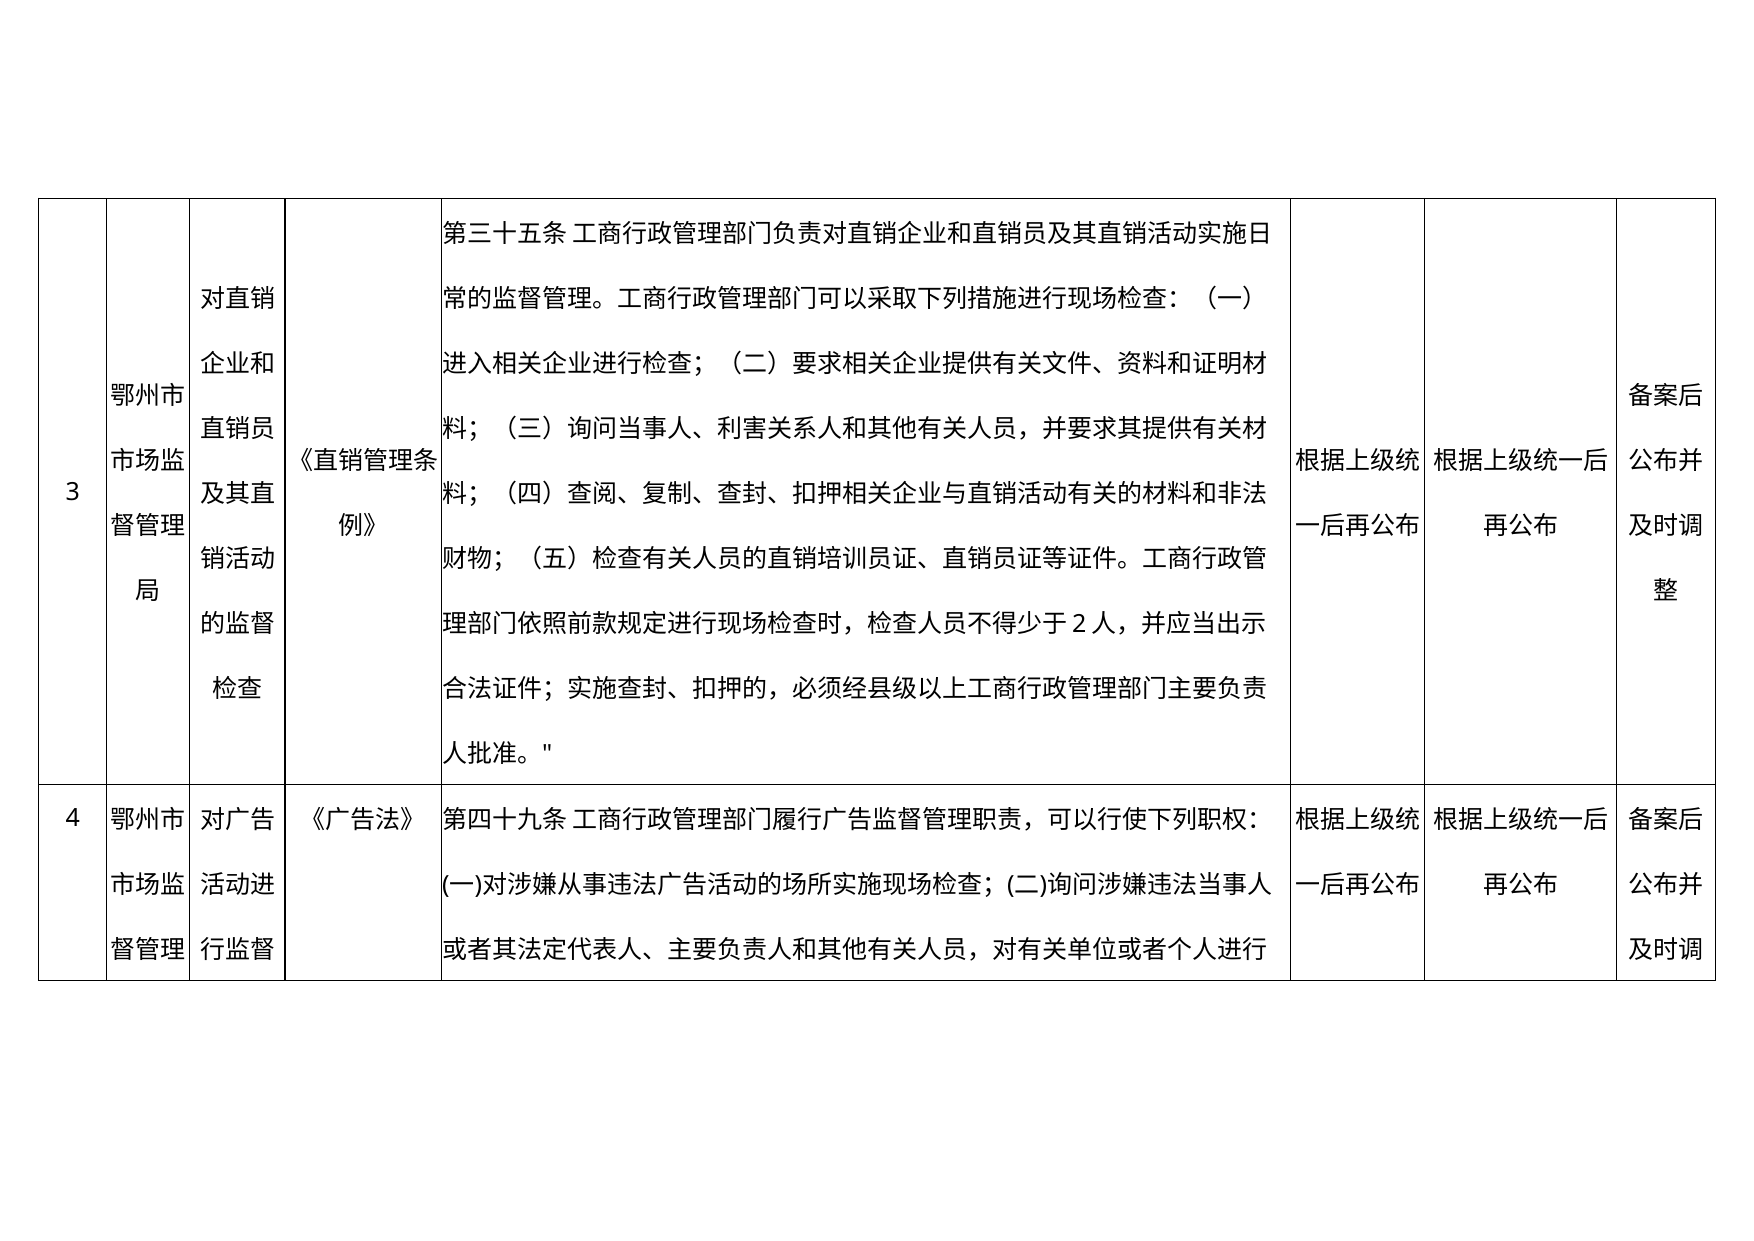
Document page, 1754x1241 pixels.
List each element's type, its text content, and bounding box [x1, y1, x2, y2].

table_cell 《直销管理条例》 [286, 199, 441, 784]
table_cell 鄂州市市场监督管理局 [107, 785, 189, 980]
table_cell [442, 785, 1290, 980]
table_cell 《广告法》 [286, 785, 441, 980]
table_cell 根据上级统一后再公布 [1425, 785, 1616, 980]
table_cell 3 [39, 199, 106, 784]
table_cell 根据上级统一后再公布 [1425, 199, 1616, 784]
table_cell 第三十五条 工商行政管理部门负责对直销企业和直销员及其直销活动实施日常的监督管理。工商行政管理部门可以采取下列措施进行现场检查：（一）进入相关企业进行检查；（二）要求相关企业提供有关文件、资料和证明材料；（三）询问当事人、利害关系人和其他有关人员，并要求其提供有关材料；（四）查阅、复制、查封、扣押相关企业与直销活动有关的材料和非法财物；（五）检查有关人员的直销培训员证、直销员证等证件。工商行政管理部门依照前款规定进行现场检查时，检查人员不得少于2人，并应当出示合法证件；实施查封、扣押的，必须经县级以上工商行政管理部门主要负责人批准。" [442, 199, 1290, 784]
table_cell 根据上级统一后再公布 [1291, 199, 1424, 784]
table_cell 备案后公布并及时调整 [1617, 785, 1715, 980]
table_cell 鄂州市市场监督管理局 [107, 199, 189, 784]
table_cell 对广告活动进行监督检查 [190, 785, 284, 980]
table_cell 4 [39, 785, 106, 980]
table_cell 对直销企业和直销员及其直销活动的监督检查 [190, 199, 284, 784]
table_cell 根据上级统一后再公布 [1291, 785, 1424, 980]
table_cell 备案后公布并及时调整 [1617, 199, 1715, 784]
